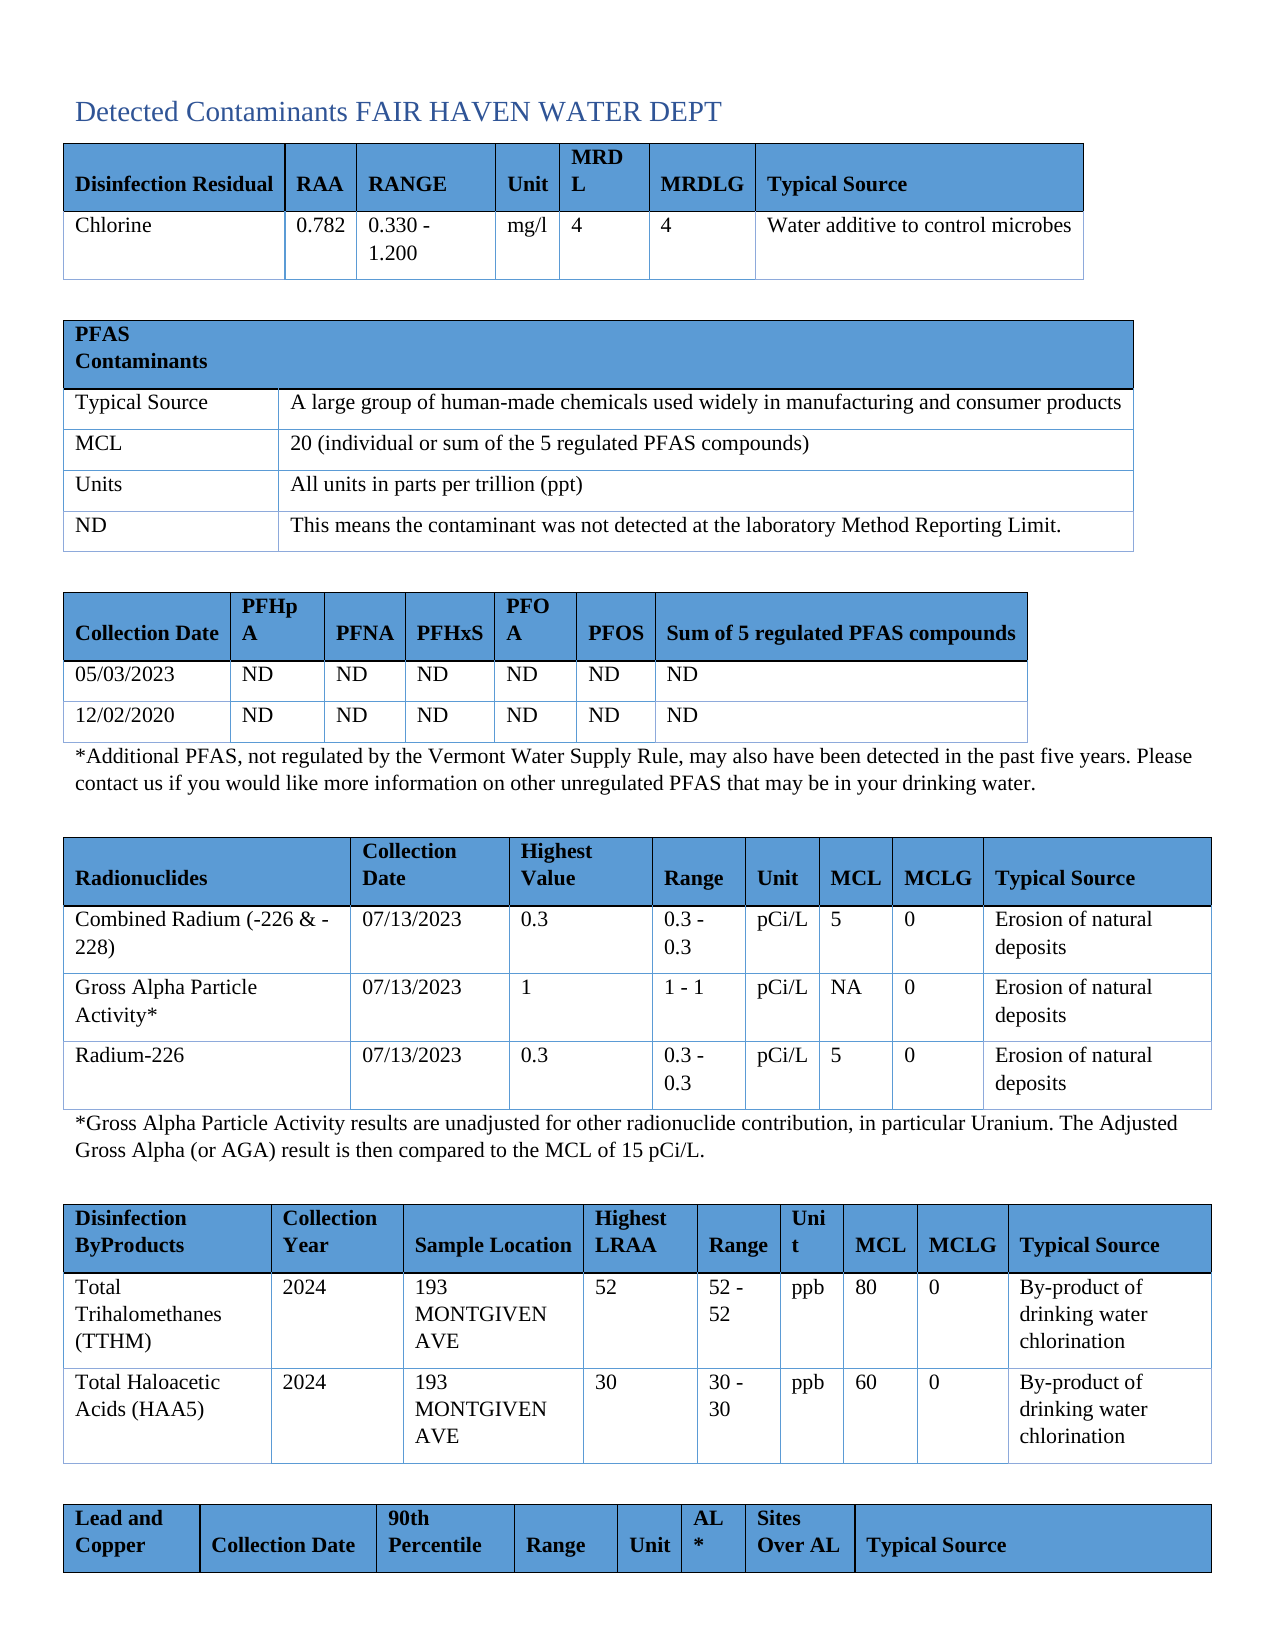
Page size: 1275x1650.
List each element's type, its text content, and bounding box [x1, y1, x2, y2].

table_header Collection Date [64, 593, 230, 660]
table_cell Erosion of natural deposits [984, 1042, 1211, 1109]
table_cell 2024 [272, 1369, 403, 1463]
table_cell Combined Radium (-226 & -228) [64, 907, 350, 973]
table_cell 30 [584, 1369, 697, 1463]
table_header Unit [746, 838, 819, 905]
table_cell 07/13/2023 [351, 1042, 509, 1109]
table_cell 60 [844, 1369, 917, 1463]
table_header [279, 321, 1133, 388]
table_cell 193 MONTGIVEN AVE [404, 1274, 583, 1368]
table_cell ND [64, 512, 278, 551]
table_cell 1 - 1 [653, 974, 745, 1041]
table_cell 2024 [272, 1274, 403, 1368]
table_cell ppb [781, 1369, 843, 1463]
table_header AL* [682, 1505, 745, 1572]
table_cell 30 - 30 [698, 1369, 780, 1463]
table_cell Erosion of natural deposits [984, 907, 1211, 973]
table_header PFOS [577, 593, 655, 660]
table_cell 1 [510, 974, 652, 1041]
table_header Sample Location [404, 1205, 583, 1272]
table_cell Radium-226 [64, 1042, 350, 1109]
table_header Range [698, 1205, 780, 1272]
table_header Unit [781, 1205, 843, 1272]
table_header MRDLG [650, 144, 755, 211]
table_cell 12/02/2020 [64, 702, 230, 742]
table_cell ND [406, 702, 494, 742]
table_cell ND [577, 702, 655, 742]
table_header PFNA [325, 593, 405, 660]
table_header MCL [820, 838, 892, 905]
table_cell ND [495, 662, 576, 701]
table_header MCLG [893, 838, 983, 905]
table_cell Typical Source [64, 390, 278, 429]
table_cell 193 MONTGIVEN AVE [404, 1369, 583, 1463]
table_header Sum of 5 regulated PFAS compounds [656, 593, 1027, 660]
table_cell 0.3 - 0.3 [653, 907, 745, 973]
table_cell ND [656, 662, 1027, 701]
table_cell By-product of drinking water chlorination [1009, 1369, 1211, 1463]
table_cell 05/03/2023 [64, 662, 230, 701]
table_cell 0 [918, 1369, 1008, 1463]
table_cell 0.3 [510, 907, 652, 973]
table_cell 0.782 [286, 212, 356, 279]
table_header RAA [286, 144, 356, 211]
table_header PFHpA [231, 593, 324, 660]
table_cell Gross Alpha Particle Activity* [64, 974, 350, 1041]
table_cell By-product of drinking water chlorination [1009, 1274, 1211, 1368]
table_header Highest LRAA [584, 1205, 697, 1272]
table_header Collection Year [272, 1205, 403, 1272]
table_cell Total Trihalomethanes (TTHM) [64, 1274, 271, 1368]
table_cell ND [231, 662, 324, 701]
table_cell Total Haloacetic Acids (HAA5) [64, 1369, 271, 1463]
table_cell 0 [893, 1042, 983, 1109]
table_cell 52 [584, 1274, 697, 1368]
table_cell All units in parts per trillion (ppt) [279, 471, 1133, 511]
table_cell Units [64, 471, 278, 511]
table_header Unit [618, 1505, 681, 1572]
table_cell ND [325, 702, 405, 742]
table_cell 07/13/2023 [351, 974, 509, 1041]
table_cell 4 [560, 212, 649, 279]
table_cell 0 [893, 974, 983, 1041]
table_cell 5 [820, 1042, 892, 1109]
table_cell pCi/L [746, 907, 819, 973]
table_cell This means the contaminant was not detected at the laboratory Method Reporting Limit. [279, 512, 1133, 551]
table_header MCL [844, 1205, 917, 1272]
table_header Typical Source [984, 838, 1211, 905]
table_header MRDL [560, 144, 649, 211]
table_cell Water additive to control microbes [756, 212, 1083, 279]
table_cell ND [325, 662, 405, 701]
table_cell 5 [820, 907, 892, 973]
table_cell A large group of human-made chemicals used widely in manufacturing and consumer products [279, 390, 1133, 429]
table_header PFOA [495, 593, 576, 660]
table_cell 07/13/2023 [351, 907, 509, 973]
subtitle Detected Contaminants FAIR HAVEN WATER DEPT [75, 94, 1200, 128]
table_header 90th Percentile [377, 1505, 514, 1572]
table_cell ppb [781, 1274, 843, 1368]
table_cell Erosion of natural deposits [984, 974, 1211, 1041]
table_header Range [653, 838, 745, 905]
table_cell 80 [844, 1274, 917, 1368]
table_cell NA [820, 974, 892, 1041]
table_header Typical Source [756, 144, 1083, 211]
table_header Disinfection ByProducts [64, 1205, 271, 1272]
table_header Highest Value [510, 838, 652, 905]
table_header Lead and Copper [64, 1505, 199, 1572]
table_header Sites Over AL [746, 1505, 854, 1572]
table_cell 20 (individual or sum of the 5 regulated PFAS compounds) [279, 430, 1133, 470]
table_cell 0.3 [510, 1042, 652, 1109]
table_header Collection Date [351, 838, 509, 905]
table_cell 0.3 - 0.3 [653, 1042, 745, 1109]
table_cell 4 [650, 212, 755, 279]
table_header MCLG [918, 1205, 1008, 1272]
table_cell pCi/L [746, 1042, 819, 1109]
table_cell ND [577, 662, 655, 701]
text *Additional PFAS, not regulated by the Vermont Water Supply Rule, may also have been detected in the past five years. Please contact us if you would like more information on other unregulated PFAS that may be in your drinking water. [75, 743, 1200, 822]
table_cell 0 [918, 1274, 1008, 1368]
table_header Radionuclides [64, 838, 350, 905]
table_cell MCL [64, 430, 278, 470]
table_header RANGE [357, 144, 495, 211]
table_cell mg/l [496, 212, 559, 279]
table_cell Chlorine [64, 212, 284, 279]
table_cell 52 - 52 [698, 1274, 780, 1368]
table_cell 0.330 - 1.200 [357, 212, 495, 279]
table_cell 0 [893, 907, 983, 973]
table_cell ND [406, 662, 494, 701]
table_header PFAS Contaminants [64, 321, 279, 388]
table_header Collection Date [201, 1505, 376, 1572]
table_cell ND [656, 702, 1027, 742]
table_header Typical Source [1009, 1205, 1211, 1272]
table_header PFHxS [406, 593, 494, 660]
table_header Unit [496, 144, 559, 211]
table_cell ND [495, 702, 576, 742]
table_cell ND [231, 702, 324, 742]
table_header Typical Source [856, 1505, 1211, 1572]
table_cell pCi/L [746, 974, 819, 1041]
table_header Range [515, 1505, 617, 1572]
table_header Disinfection Residual [64, 144, 284, 211]
text *Gross Alpha Particle Activity results are unadjusted for other radionuclide contribution, in particular Uranium. The Adjusted Gross Alpha (or AGA) result is then compared to the MCL of 15 pCi/L. [75, 1110, 1200, 1190]
